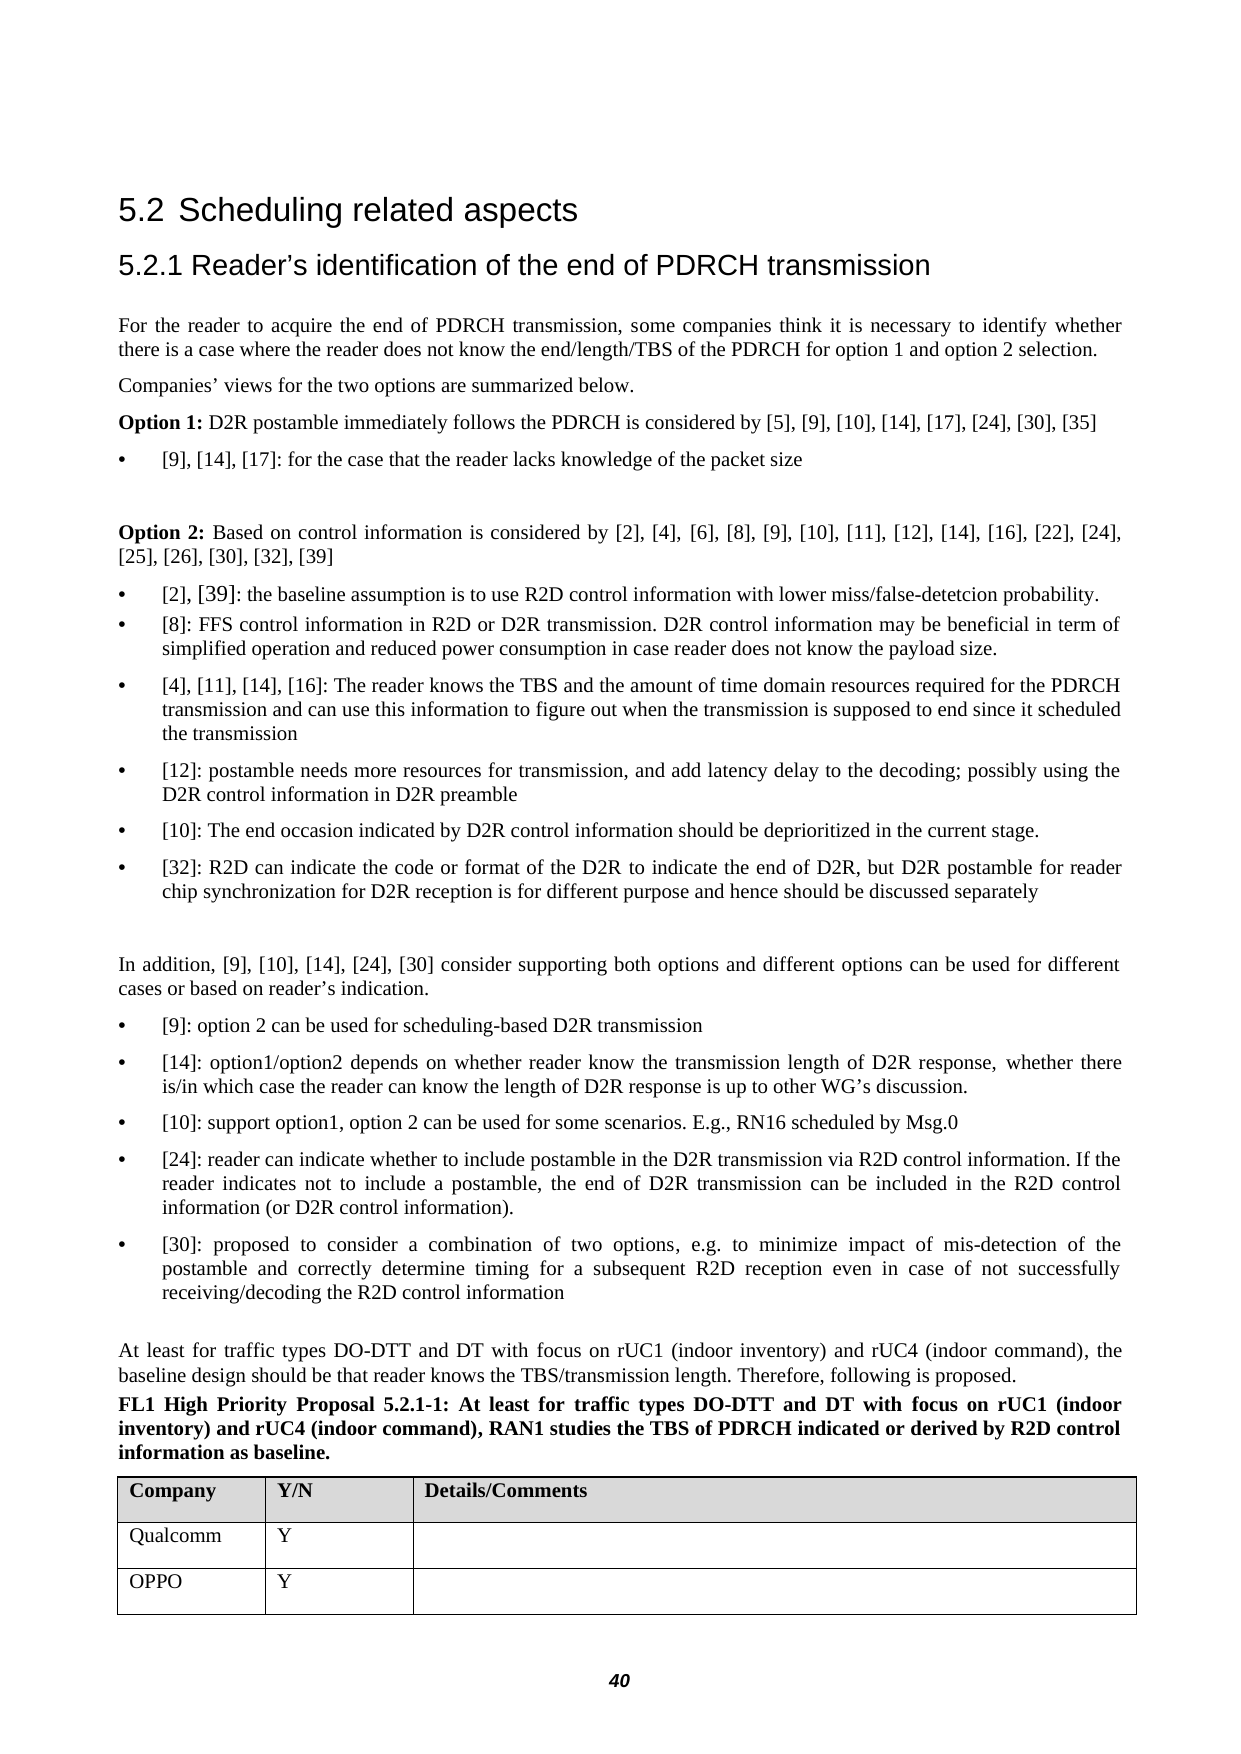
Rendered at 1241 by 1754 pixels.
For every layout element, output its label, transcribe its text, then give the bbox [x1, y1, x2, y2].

text At least for traffic types DO-DTT and DT with focus on rUC1 (indoor inventory) and rUC4 (indoor command), the baseline design should be that reader knows the TBS/transmission length. Therefore, following is proposed. [118, 1338, 1122, 1387]
list [2], [39]: the baseline assumption is to use R2D control information with lower miss/false-detetcion probability. [118, 580, 1122, 607]
table_cell [414, 1523, 1136, 1568]
table_header Y/N [266, 1478, 413, 1522]
table_cell Qualcomm [118, 1523, 265, 1568]
list Scheduling related aspects [118, 190, 1122, 229]
subtitle 5.2.1 Reader’s identification of the end of PDRCH transmission [118, 247, 1122, 281]
list [9], [14], [17]: for the case that the reader lacks knowledge of the packet size [118, 447, 1122, 471]
list [10]: The end occasion indicated by D2R control information should be deprioritized in the current stage. [118, 818, 1122, 842]
list [30]: proposed to consider a combination of two options, e.g. to minimize impact of mis-detection of the postamble and correctly determine timing for a subsequent R2D reception even in case of not successfully receiving/decoding the R2D control information [118, 1232, 1122, 1304]
table_cell Y [266, 1569, 413, 1614]
text Option 2: Based on control information is considered by [2], [4], [6], [8], [9], [10], [11], [12], [14], [16], [22], [24], [25], [26], [30], [32], [39] [118, 520, 1122, 568]
table_cell Y [266, 1523, 413, 1568]
text FL1 High Priority Proposal 5.2.1-1: At least for traffic types DO-DTT and DT with focus on rUC1 (indoor inventory) and rUC4 (indoor command), RAN1 studies the TBS of PDRCH indicated or derived by R2D control information as baseline. [118, 1392, 1122, 1464]
table_cell OPPO [118, 1569, 265, 1614]
list [24]: reader can indicate whether to include postamble in the D2R transmission via R2D control information. If the reader indicates not to include a postamble, the end of D2R transmission can be included in the R2D control information (or D2R control information). [118, 1147, 1122, 1219]
text Companies’ views for the two options are summarized below. [118, 373, 1122, 397]
list [8]: FFS control information in R2D or D2R transmission. D2R control information may be beneficial in term of simplified operation and reduced power consumption in case reader does not know the payload size. [118, 612, 1122, 660]
table_header Details/Comments [414, 1478, 1136, 1522]
table_header Company [118, 1478, 265, 1522]
list [10]: support option1, option 2 can be used for some scenarios. E.g., RN16 scheduled by Msg.0 [118, 1110, 1122, 1134]
list [9]: option 2 can be used for scheduling-based D2R transmission [118, 1013, 1122, 1037]
list [32]: R2D can indicate the code or format of the D2R to indicate the end of D2R, but D2R postamble for reader chip synchronization for D2R reception is for different purpose and hence should be discussed separately [118, 855, 1122, 903]
text Option 1: D2R postamble immediately follows the PDRCH is considered by [5], [9], [10], [14], [17], [24], [30], [35] [118, 410, 1122, 434]
text For the reader to acquire the end of PDRCH transmission, some companies think it is necessary to identify whether there is a case where the reader does not know the end/length/TBS of the PDRCH for option 1 and option 2 selection. [118, 313, 1122, 361]
list [12]: postamble needs more resources for transmission, and add latency delay to the decoding; possibly using the D2R control information in D2R preamble [118, 757, 1122, 806]
text In addition, [9], [10], [14], [24], [30] consider supporting both options and different options can be used for different cases or based on reader’s indication. [118, 952, 1122, 1000]
table_cell [414, 1569, 1136, 1614]
list [4], [11], [14], [16]: The reader knows the TBS and the amount of time domain resources required for the PDRCH transmission and can use this information to figure out when the transmission is supposed to end since it scheduled the transmission [118, 673, 1122, 745]
list [14]: option1/option2 depends on whether reader know the transmission length of D2R response, whether there is/in which case the reader can know the length of D2R response is up to other WG’s discussion. [118, 1049, 1122, 1098]
